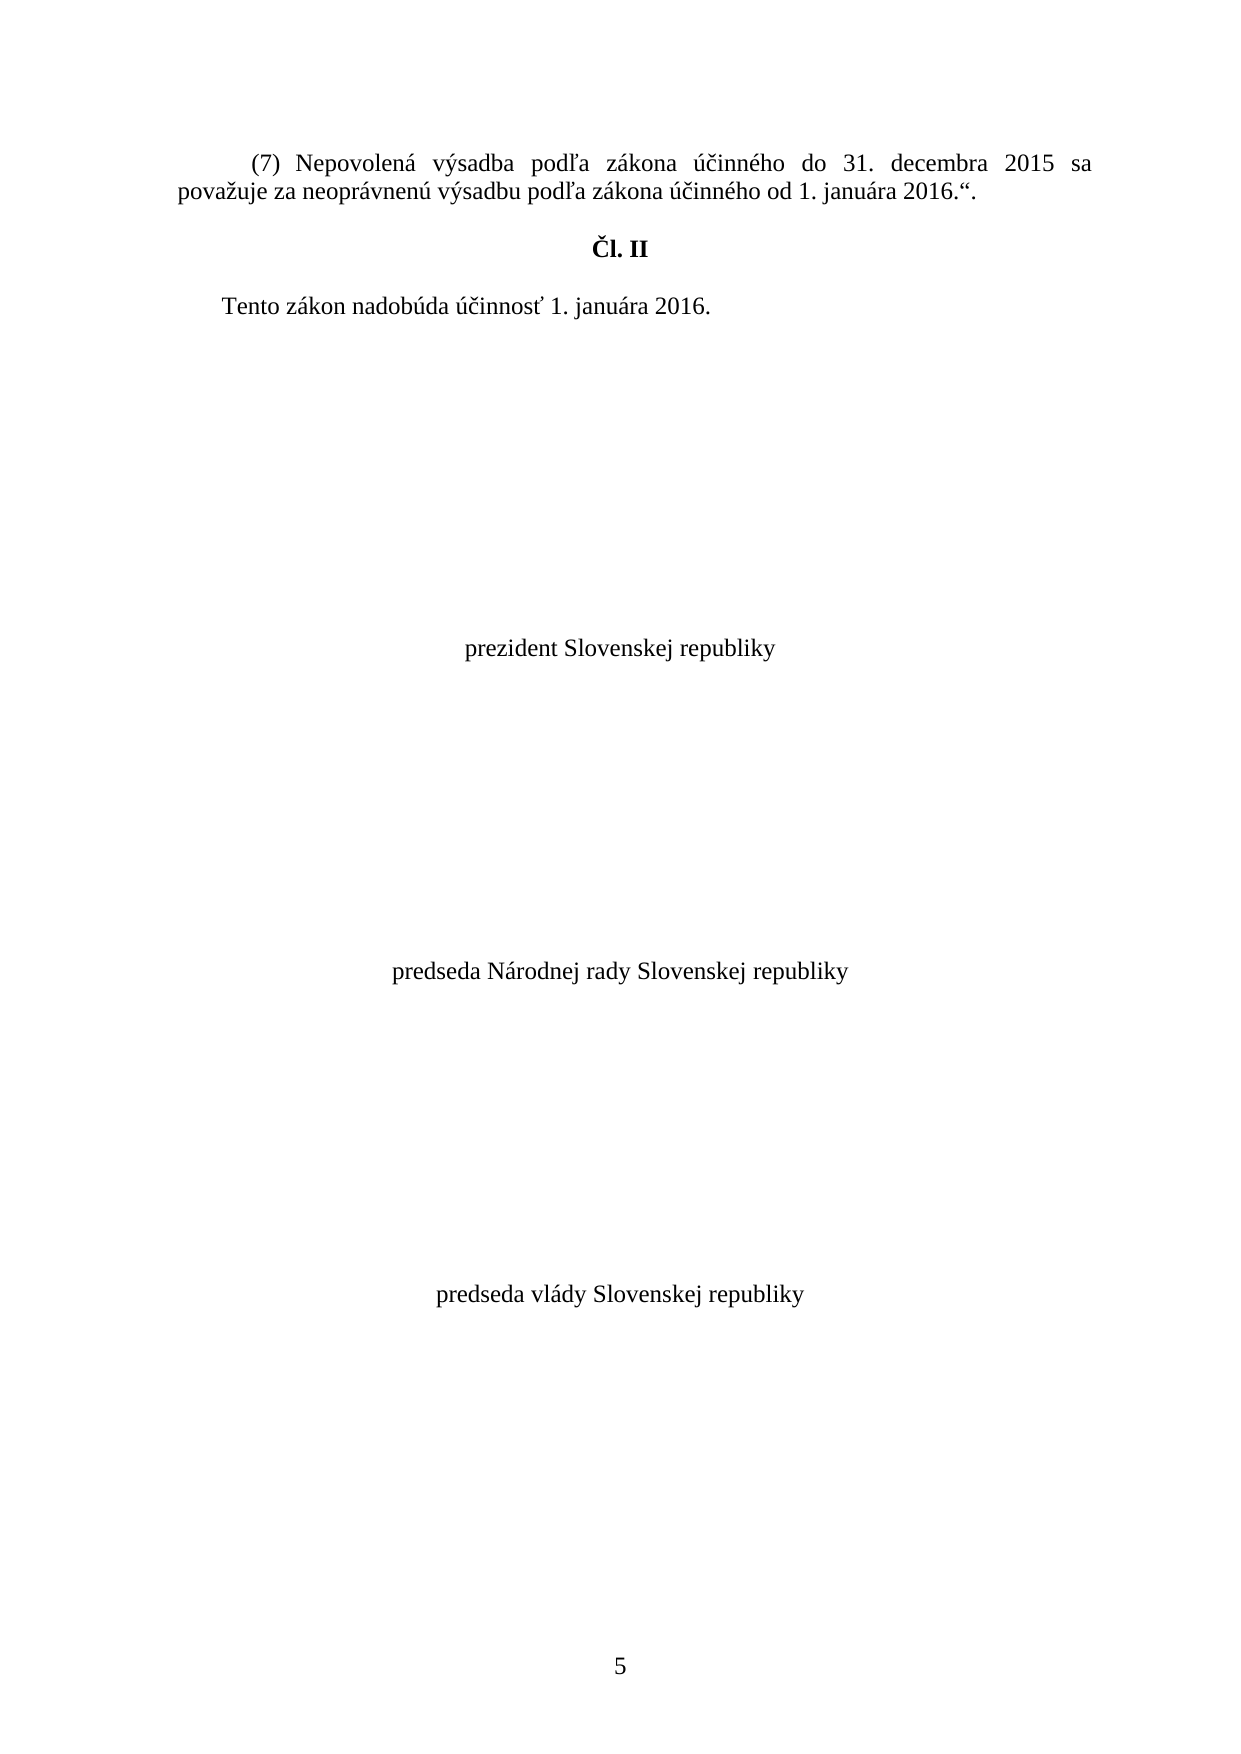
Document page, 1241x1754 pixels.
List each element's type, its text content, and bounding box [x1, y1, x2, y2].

list Nepovolená výsadba podľa zákona účinného do 31. decembra 2015 sa považuje za neoprávnenú výsadbu podľa zákona účinného od 1. januára 2016.“. [177, 148, 1093, 205]
text Čl. II [148, 234, 1093, 263]
text predseda Národnej rady Slovenskej republiky [148, 956, 1093, 984]
text prezident Slovenskej republiky [148, 633, 1093, 661]
text predseda vlády Slovenskej republiky [148, 1279, 1093, 1308]
list Tento zákon nadobúda účinnosť 1. januára 2016. [148, 291, 1093, 320]
